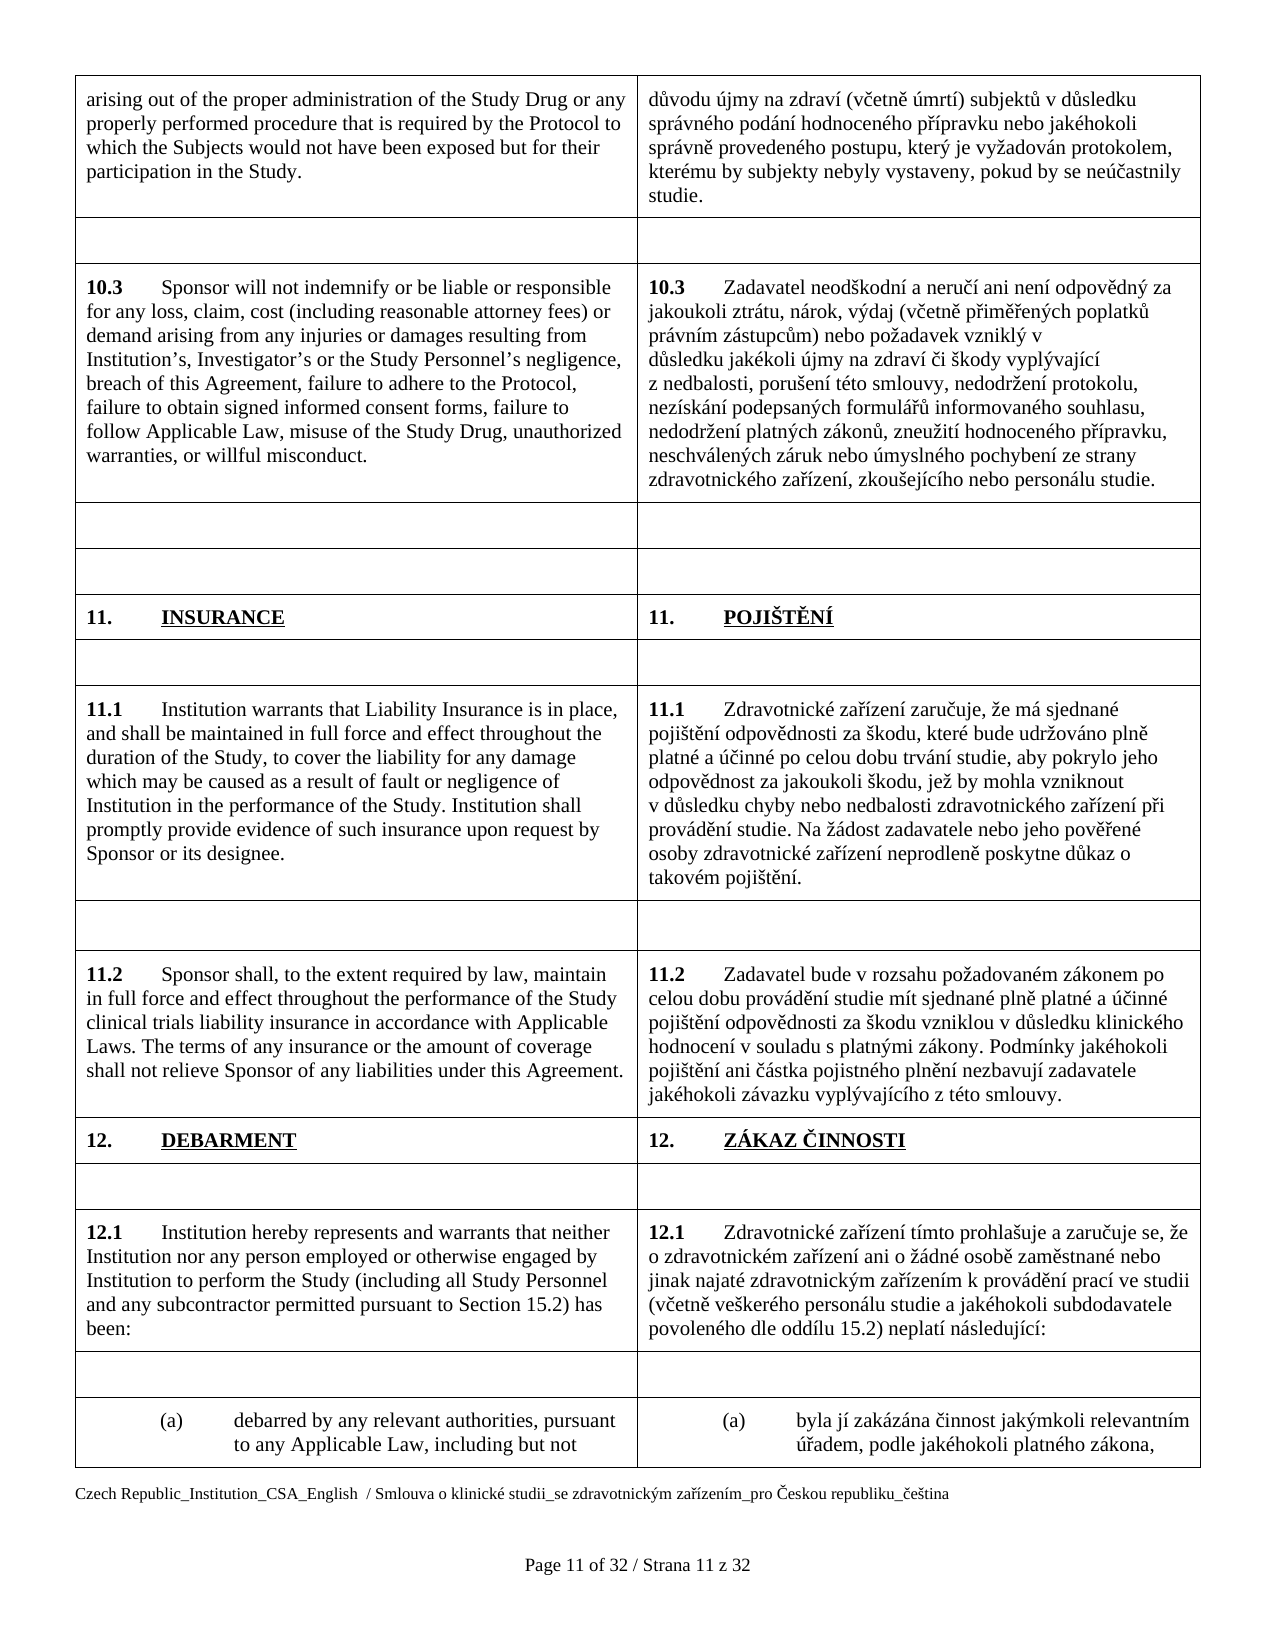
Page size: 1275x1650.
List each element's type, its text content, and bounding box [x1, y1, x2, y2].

table_cell [76, 1164, 637, 1208]
table_cell 11.1 Zdravotnické zařízení zaručuje, že má sjednané pojištění odpovědnosti za škodu, které bude udržováno plně platné a účinné po celou dobu trvání studie, aby pokrylo jeho odpovědnost za jakoukoli škodu, jež by mohla vzniknout v důsledku chyby nebo nedbalosti zdravotnického zařízení při provádění studie. Na žádost zadavatele nebo jeho pověřené osoby zdravotnické zařízení neprodleně poskytne důkaz o takovém pojištění. [638, 686, 1200, 900]
table_cell [638, 218, 1200, 263]
table_cell [638, 1352, 1200, 1397]
table_cell [638, 1164, 1200, 1208]
table_cell 10.3 Zadavatel neodškodní a neručí ani není odpovědný za jakoukoli ztrátu, nárok, výdaj (včetně přiměřených poplatků právním zástupcům) nebo požadavek vzniklý v důsledku jakékoli újmy na zdraví či škody vyplývající z nedbalosti, porušení této smlouvy, nedodržení protokolu, nezískání podepsaných formulářů informovaného souhlasu, nedodržení platných zákonů, zneužití hodnoceného přípravku, neschválených záruk nebo úmyslného pochybení ze strany zdravotnického zařízení, zkoušejícího nebo personálu studie. [638, 264, 1200, 502]
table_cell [638, 76, 1200, 217]
table_cell [76, 218, 637, 263]
table_cell 12.1 Zdravotnické zařízení tímto prohlašuje a zaručuje se, že o zdravotnickém zařízení ani o žádné osobě zaměstnané nebo jinak najaté zdravotnickým zařízením k provádění prací ve studii (včetně veškerého personálu studie a jakéhokoli subdodavatele povoleného dle oddílu 15.2) neplatí následující: [638, 1210, 1200, 1351]
table_cell [76, 549, 637, 593]
table_cell [76, 503, 637, 547]
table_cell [638, 1398, 1200, 1467]
table_cell 12. Zákaz činnosti [638, 1118, 1200, 1162]
table_cell 11.2 Sponsor shall, to the extent required by law, maintain in full force and effect throughout the performance of the Study clinical trials liability insurance in accordance with Applicable Laws. The terms of any insurance or the amount of coverage shall not relieve Sponsor of any liabilities under this Agreement. [76, 951, 637, 1117]
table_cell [76, 76, 637, 217]
table_cell 11. Insurance [76, 595, 637, 639]
table_cell [76, 901, 637, 950]
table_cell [76, 1398, 637, 1467]
table_cell 10.3 Sponsor will not indemnify or be liable or responsible for any loss, claim, cost (including reasonable attorney fees) or demand arising from any injuries or damages resulting from Institution’s, Investigator’s or the Study Personnel’s negligence, breach of this Agreement, failure to adhere to the Protocol, failure to obtain signed informed consent forms, failure to follow Applicable Law, misuse of the Study Drug, unauthorized warranties, or willful misconduct. [76, 264, 637, 502]
table_cell 12. Debarment [76, 1118, 637, 1162]
table_cell [76, 640, 637, 685]
table_cell 11.1 Institution warrants that Liability Insurance is in place, and shall be maintained in full force and effect throughout the duration of the Study, to cover the liability for any damage which may be caused as a result of fault or negligence of Institution in the performance of the Study. Institution shall promptly provide evidence of such insurance upon request by Sponsor or its designee. [76, 686, 637, 900]
table_cell 11. Pojištění [638, 595, 1200, 639]
table_cell 12.1 Institution hereby represents and warrants that neither Institution nor any person employed or otherwise engaged by Institution to perform the Study (including all Study Personnel and any subcontractor permitted pursuant to Section 15.2) has been: [76, 1210, 637, 1351]
table_cell [638, 549, 1200, 593]
table_cell [638, 901, 1200, 950]
table_cell [76, 1352, 637, 1397]
table_cell [638, 640, 1200, 685]
table_cell [638, 503, 1200, 547]
table_cell 11.2 Zadavatel bude v rozsahu požadovaném zákonem po celou dobu provádění studie mít sjednané plně platné a účinné pojištění odpovědnosti za škodu vzniklou v důsledku klinického hodnocení v souladu s platnými zákony. Podmínky jakéhokoli pojištění ani částka pojistného plnění nezbavují zadavatele jakéhokoli závazku vyplývajícího z této smlouvy. [638, 951, 1200, 1117]
